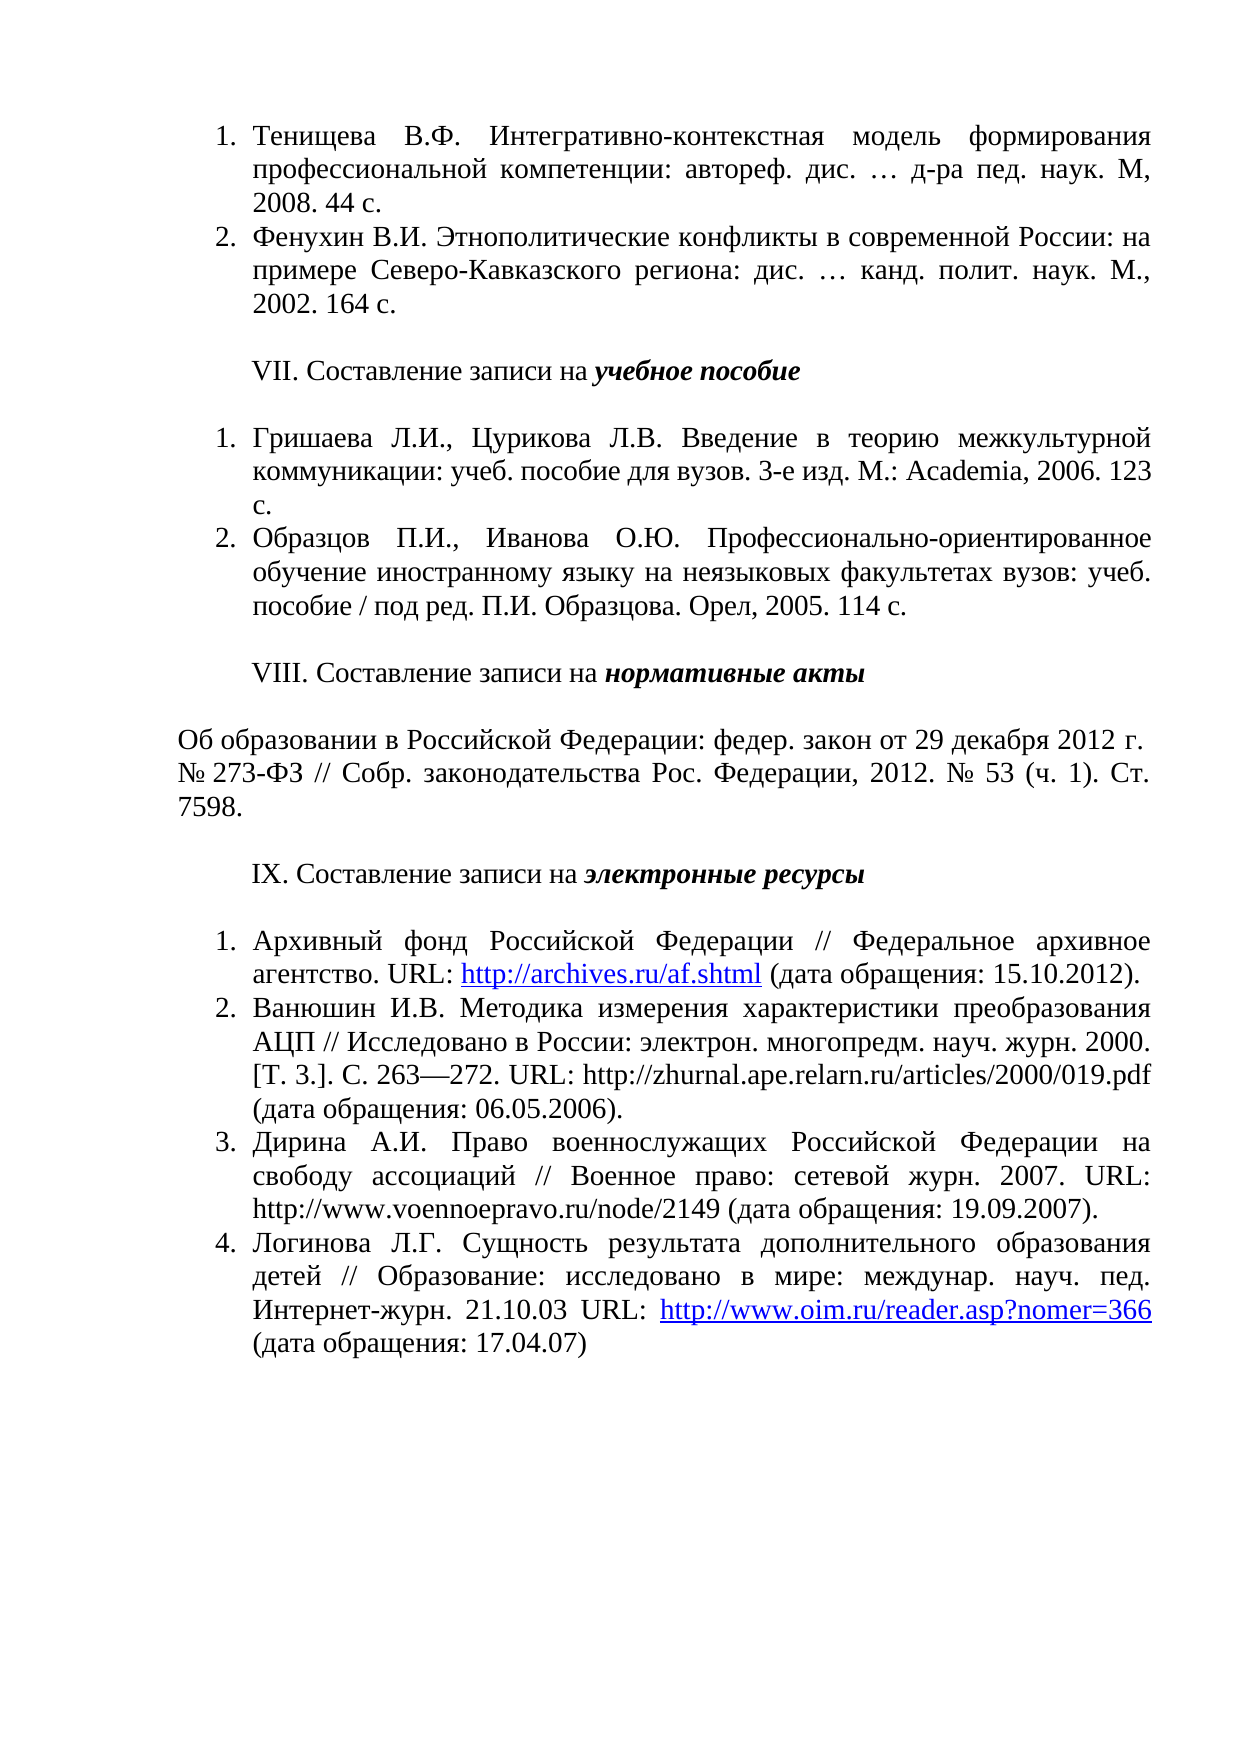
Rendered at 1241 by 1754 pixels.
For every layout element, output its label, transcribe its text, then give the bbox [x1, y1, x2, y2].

list Тенищева В.Ф. Интегративно-контекстная модель формирования профессиональной компетенции: автореф. дис. … д-ра пед. наук. М, 2008. 44 с. [215, 118, 1152, 219]
text Об образовании в Российской Федерации: федер. закон от 29 декабря 2012 г. № 273-ФЗ // Собр. законодательства Рос. Федерации, 2012. № 53 (ч. 1). Ст. 7598. [177, 722, 1152, 822]
text VII. Составление записи на учебное пособие [177, 353, 1152, 386]
list Логинова Л.Г. Сущность результата дополнительного образования детей // Образование: исследовано в мире: междунар. науч. пед. Интернет-журн. 21.10.03 URL: http://www.oim.ru/reader.asp?nomer=366 (дата обращения: 17.04.07) [215, 1225, 1152, 1359]
list Образцов П.И., Иванова О.Ю. Профессионально-ориентированное обучение иностранному языку на неязыковых факультетах вузов: учеб. пособие / под ред. П.И. Образцова. Орел, 2005. 114 с. [215, 521, 1152, 621]
list Ванюшин И.В. Методика измерения характеристики преобразования AЦП // Исследовано в России: электрон. многопредм. науч. журн. 2000. [T. 3.]. С. 263—272. URL: http://zhurnal.ape.relarn.ru/articles/2000/019.рdf (дата обращения: 06.05.2006). [215, 990, 1152, 1124]
list Дирина А.И. Право военнослужащих Российской Федерации на свободу ассоциаций // Военное право: сетевой журн. 2007. URL: http://www.voennoерravo.ru/node/2149 (дата обращения: 19.09.2007). [215, 1124, 1152, 1225]
text IX. Составление записи на электронные ресурсы [177, 856, 1152, 889]
list Гришаева Л.И., Цурикова Л.В. Введение в теорию межкультурной коммуникации: учеб. пособие для вузов. 3-е изд. М.: Academia, 2006. 123 с. [215, 420, 1152, 521]
text VIII. Составление записи на нормативные акты [177, 655, 1152, 688]
list Архивный фонд Российской Федерации // Федеральное архивное агентство. URL: http://archives.ru/af.shtml (дата обращения: 15.10.2012). [215, 923, 1152, 990]
list Фенухин В.И. Этнополитические конфликты в современной России: на примере Северо-Кавказского региона: дис. … канд. полит. наук. М., 2002. 164 с. [215, 219, 1152, 319]
